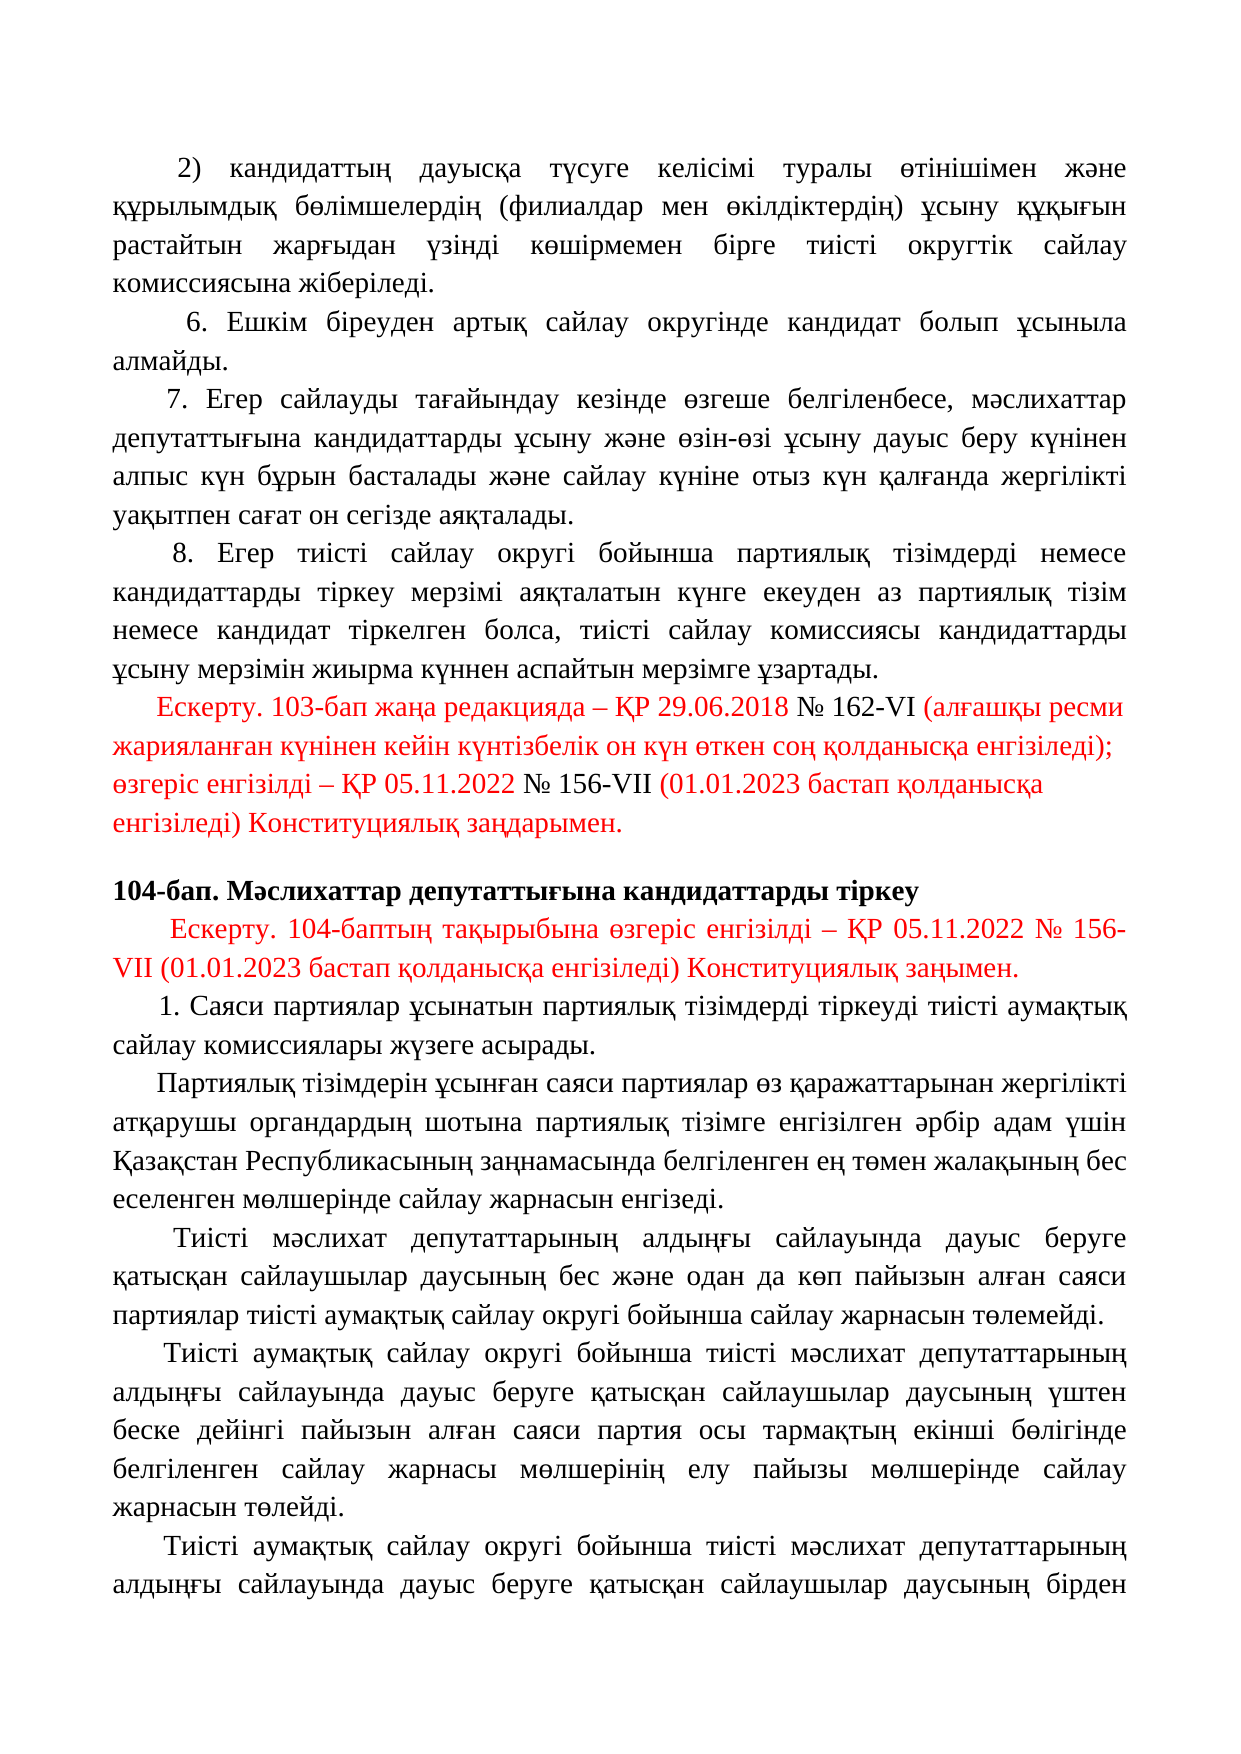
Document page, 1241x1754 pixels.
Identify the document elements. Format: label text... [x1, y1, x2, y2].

text 2) кандидаттың дауысқа түсуге келісімі туралы өтінішімен және құрылымдық бөлімшелердің (филиалдар мен өкілдіктердің) ұсыну құқығын растайтын жарғыдан үзінді көшірмемен бірге тиісті округтік сайлау комиссиясына жіберіледі. [112, 150, 1128, 299]
text 8. Егер тиісті сайлау округі бойынша партиялық тізімдерді немесе кандидаттарды тіркеу мерзімі аяқталатын күнге екеуден аз партиялық тізім немесе кандидат тіркелген болса, тиісті сайлау комиссиясы кандидаттарды ұсыну мерзімін жиырма күннен аспайтын мерзімге ұзартады. [112, 535, 1128, 684]
text Тиісті мәслихат депутаттарының алдыңғы сайлауында дауыс беруге қатысқан сайлаушылар даусының бес және одан да көп пайызын алған саяси партиялар тиісті аумақтық сайлау округі бойынша сайлау жарнасын төлемейді. [112, 1220, 1128, 1330]
text 104-бап. Мәслихаттар депутаттығына кандидаттарды тiркеу [112, 873, 1128, 906]
text Ескерту. 104-баптың тақырыбына өзгеріс енгізілді – ҚР 05.11.2022 № 156-VII (01.01.2023 бастап қолданысқа енгізіледі) Конституциялық заңымен. [112, 911, 1128, 983]
text 7. Егер сайлауды тағайындау кезінде өзгеше белгіленбесе, мәслихаттар депутаттығына кандидаттарды ұсыну және өзін-өзі ұсыну дауыс беру күнінен алпыс күн бұрын басталады және сайлау күніне отыз күн қалғанда жергілікті уақытпен сағат он сегізде аяқталады. [112, 381, 1128, 530]
text 6. Ешкiм бiреуден артық сайлау округiнде кандидат болып ұсыныла алмайды. [112, 304, 1128, 376]
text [112, 1528, 1128, 1600]
text 1. Саяси партиялар ұсынатын партиялық тізімдерді тіркеуді тиісті аумақтық сайлау комиссиялары жүзеге асырады. [112, 988, 1128, 1061]
text Ескерту. 103-бап жаңа редакцияда – ҚР 29.06.2018 № 162-VІ (алғашқы ресми жарияланған күнінен кейін күнтізбелік он күн өткен соң қолданысқа енгізіледі); өзгеріс енгізілді – ҚР 05.11.2022 № 156-VII (01.01.2023 бастап қолданысқа енгізіледі) Конституциялық заңдарымен. [112, 689, 1128, 869]
text Тиісті аумақтық сайлау округі бойынша тиісті мәслихат депутаттарының алдыңғы сайлауында дауыс беруге қатысқан сайлаушылар даусының үштен беске дейінгі пайызын алған саяси партия осы тармақтың екінші бөлігінде белгіленген сайлау жарнасы мөлшерінің елу пайызы мөлшерінде сайлау жарнасын төлейді. [112, 1335, 1128, 1523]
text Партиялық тізімдерін ұсынған саяси партиялар өз қаражаттарынан жергілікті атқарушы органдардың шотына партиялық тізімге енгізілген әрбір адам үшін Қазақстан Республикасының заңнамасында белгіленген ең төмен жалақының бес еселенген мөлшерінде сайлау жарнасын енгізеді. [112, 1066, 1128, 1215]
